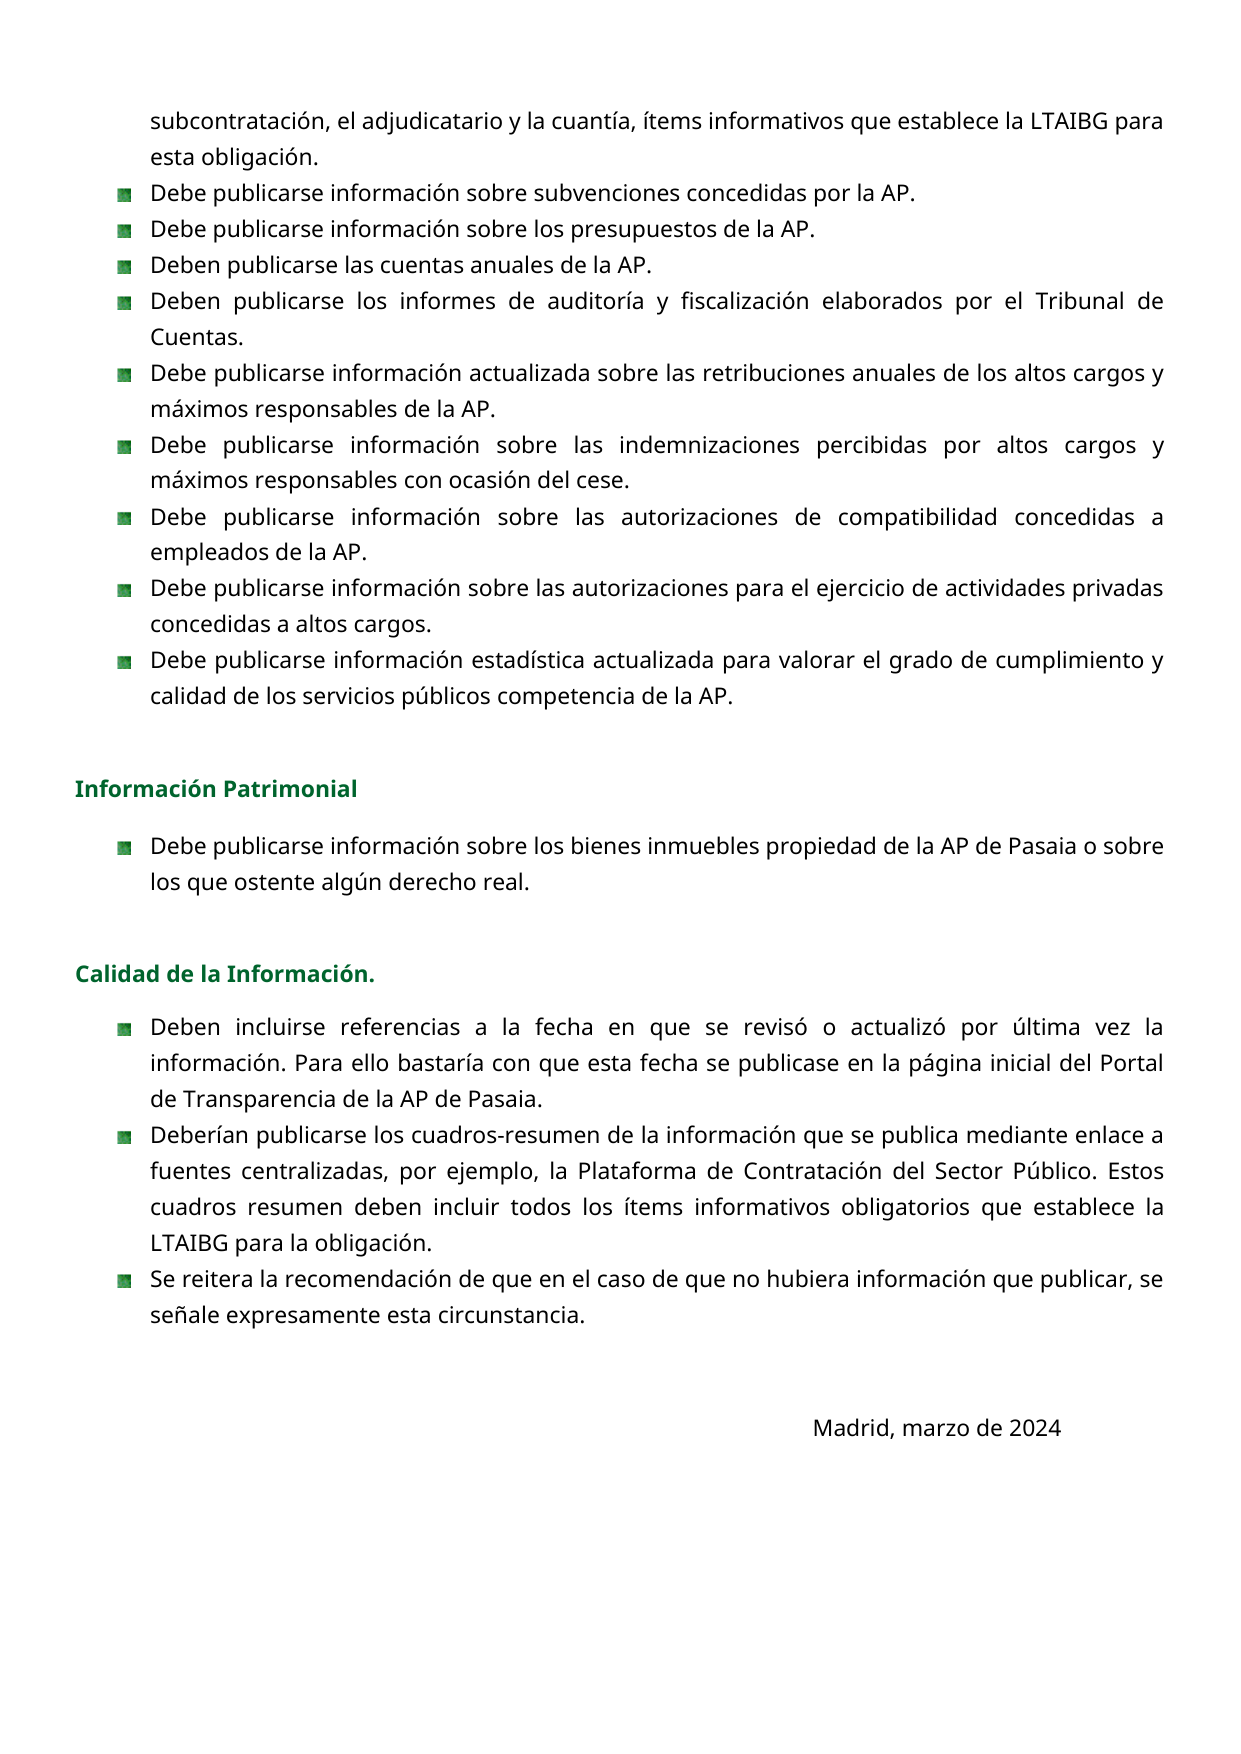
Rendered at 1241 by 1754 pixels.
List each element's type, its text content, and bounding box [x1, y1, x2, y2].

list Debe publicarse información estadística actualizada para valorar el grado de cumplimiento y calidad de los servicios públicos competencia de la AP. [112, 644, 1165, 711]
picture [113, 184, 131, 202]
text Madrid, marzo de 2024 [739, 1412, 1165, 1444]
picture [113, 1127, 131, 1144]
picture [113, 220, 131, 238]
text Calidad de la Información. [75, 958, 1165, 989]
list Deben publicarse los informes de auditoría y fiscalización elaborados por el Tribunal de Cuentas. [112, 285, 1165, 352]
picture [113, 256, 131, 274]
list Debe publicarse información sobre subvenciones concedidas por la AP. [112, 177, 1165, 208]
list Debe publicarse información sobre las autorizaciones de compatibilidad concedidas a empleados de la AP. [112, 500, 1165, 568]
list Deberían publicarse los cuadros-resumen de la información que se publica mediante enlace a fuentes centralizadas, por ejemplo, la Plataforma de Contratación del Sector Público. Estos cuadros resumen deben incluir todos los ítems informativos obligatorios que establece la LTAIBG para la obligación. [112, 1119, 1165, 1258]
picture [113, 508, 131, 525]
picture [113, 364, 131, 382]
list Debe publicarse información sobre las autorizaciones para el ejercicio de actividades privadas concedidas a altos cargos. [112, 572, 1165, 639]
list Debe publicarse información actualizada sobre las retribuciones anuales de los altos cargos y máximos responsables de la AP. [112, 357, 1165, 424]
picture [113, 436, 131, 454]
text Información Patrimonial [75, 773, 1165, 804]
list Deben incluirse referencias a la fecha en que se revisó o actualizó por última vez la información. Para ello bastaría con que esta fecha se publicase en la página inicial del Portal de Transparencia de la AP de Pasaia. [112, 1011, 1165, 1114]
list Se reitera la recomendación de que en el caso de que no hubiera información que publicar, se señale expresamente esta circunstancia. [112, 1263, 1165, 1330]
picture [113, 1019, 131, 1036]
picture [113, 837, 131, 855]
picture [113, 652, 131, 669]
list Deben publicarse las cuentas anuales de la AP. [112, 249, 1165, 280]
picture [113, 1270, 131, 1288]
picture [113, 580, 131, 597]
list Debe publicarse información sobre las indemnizaciones percibidas por altos cargos y máximos responsables con ocasión del cese. [112, 428, 1165, 496]
list Debe publicarse información sobre los presupuestos de la AP. [112, 213, 1165, 244]
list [112, 105, 1165, 172]
list Debe publicarse información sobre los bienes inmuebles propiedad de la AP de Pasaia o sobre los que ostente algún derecho real. [112, 829, 1165, 897]
picture [113, 292, 131, 310]
